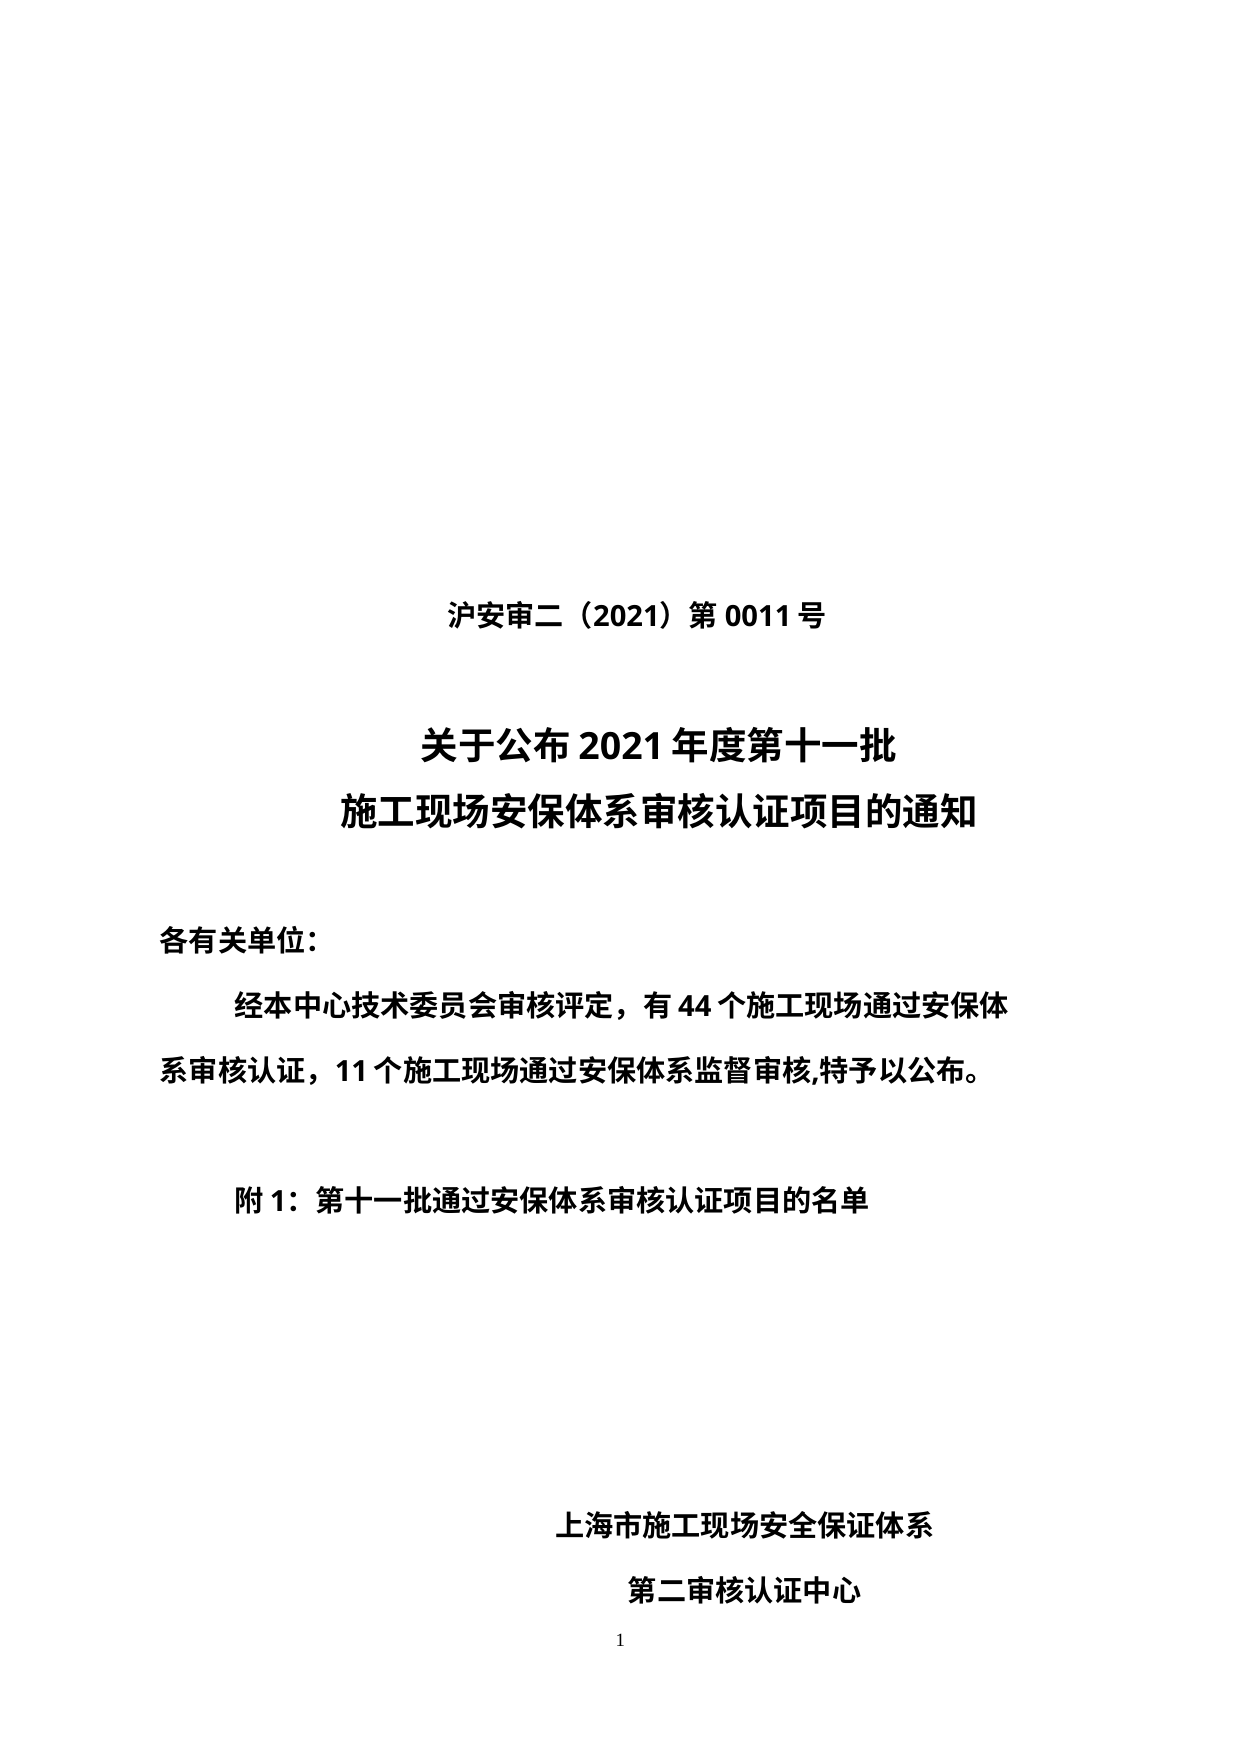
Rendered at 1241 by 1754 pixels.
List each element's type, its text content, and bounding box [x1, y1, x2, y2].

text 各有关单位： [159, 906, 1094, 971]
text 沪安审二（2021）第 0011号 [159, 581, 1114, 646]
text 施工现场安保体系审核认证项目的通知 [159, 776, 1157, 841]
text 系审核认证，11个施工现场通过安保体系监督审核,特予以公布。 [159, 1036, 1094, 1101]
text 第二审核认证中心 [159, 1556, 1094, 1621]
text 上海市施工现场安全保证体系 [159, 1491, 1094, 1556]
text 经本中心技术委员会审核评定，有44个施工现场通过安保体 [159, 971, 1094, 1036]
text 关于公布2021年度第十一批 [159, 711, 1157, 776]
text 附1：第十一批通过安保体系审核认证项目的名单 [159, 1166, 1094, 1231]
